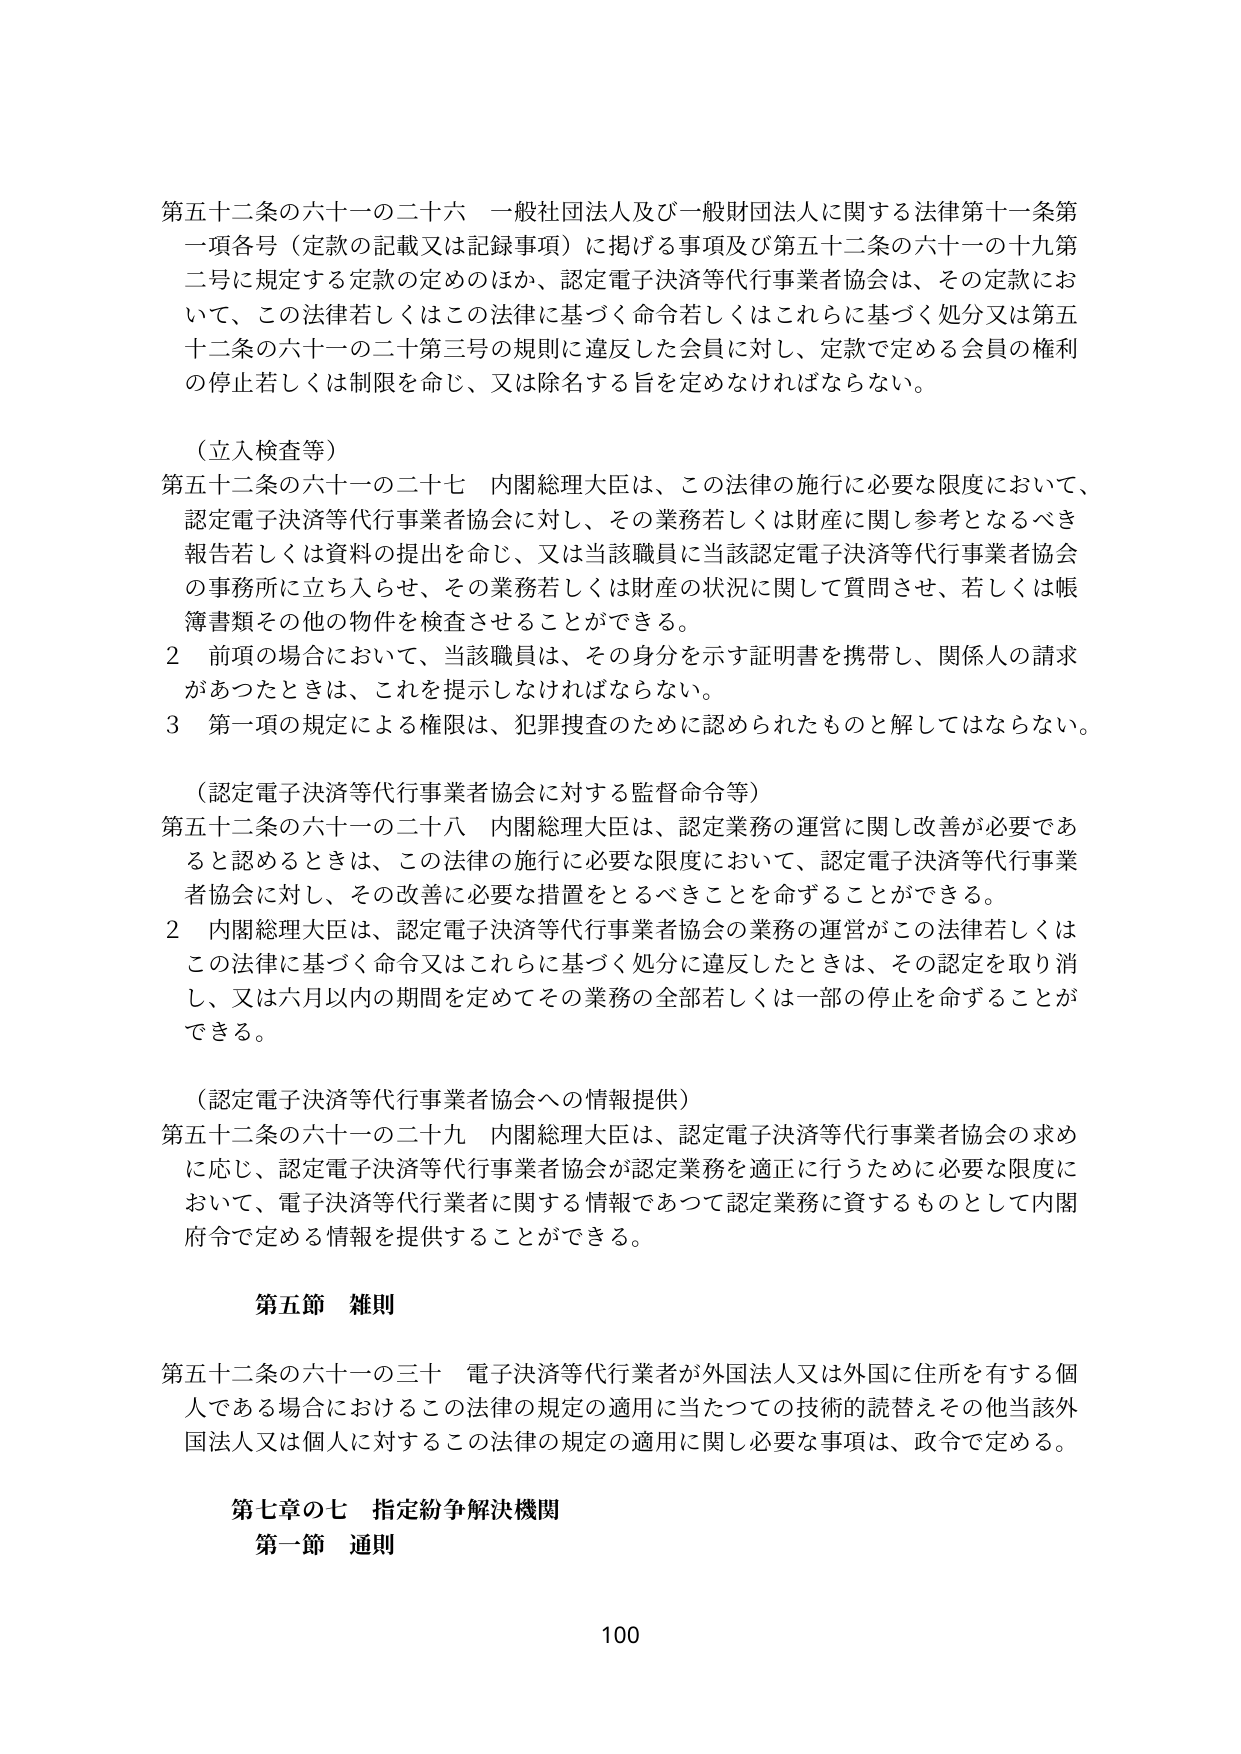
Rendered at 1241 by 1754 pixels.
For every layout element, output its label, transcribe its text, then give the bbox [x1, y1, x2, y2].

text 第五節 雑則 [253, 1287, 1079, 1321]
text 第五十二条の六十一の二十七 内閣総理大臣は、この法律の施行に必要な限度において、認定電子決済等代行事業者協会に対し、その業務若しくは財産に関し参考となるべき報告若しくは資料の提出を命じ、又は当該職員に当該認定電子決済等代行事業者協会の事務所に立ち入らせ、その業務若しくは財産の状況に関して質問させ、若しくは帳簿書類その他の物件を検査させることができる。 [161, 467, 1079, 638]
text 第五十二条の六十一の二十九 内閣総理大臣は、認定電子決済等代行事業者協会の求めに応じ、認定電子決済等代行事業者協会が認定業務を適正に行うために必要な限度において、電子決済等代行業者に関する情報であつて認定業務に資するものとして内閣府令で定める情報を提供することができる。 [161, 1116, 1079, 1253]
text ２ 前項の場合において、当該職員は、その身分を示す証明書を携帯し、関係人の請求があつたときは、これを提示しなければならない。 [161, 638, 1079, 706]
text 第五十二条の六十一の二十六 一般社団法人及び一般財団法人に関する法律第十一条第一項各号（定款の記載又は記録事項）に掲げる事項及び第五十二条の六十一の十九第二号に規定する定款の定めのほか、認定電子決済等代行事業者協会は、その定款において、この法律若しくはこの法律に基づく命令若しくはこれらに基づく処分又は第五十二条の六十一の二十第三号の規則に違反した会員に対し、定款で定める会員の権利の停止若しくは制限を命じ、又は除名する旨を定めなければならない。 [161, 194, 1079, 399]
text （認定電子決済等代行事業者協会への情報提供） [184, 1082, 1079, 1116]
text ３ 第一項の規定による権限は、犯罪捜査のために認められたものと解してはならない。 [161, 706, 1079, 740]
text 第五十二条の六十一の三十 電子決済等代行業者が外国法人又は外国に住所を有する個人である場合におけるこの法律の規定の適用に当たつての技術的読替えその他当該外国法人又は個人に対するこの法律の規定の適用に関し必要な事項は、政令で定める。 [161, 1355, 1079, 1458]
text 第七章の七 指定紛争解決機関 [230, 1492, 1079, 1526]
text 第五十二条の六十一の二十八 内閣総理大臣は、認定業務の運営に関し改善が必要であると認めるときは、この法律の施行に必要な限度において、認定電子決済等代行事業者協会に対し、その改善に必要な措置をとるべきことを命ずることができる。 [161, 809, 1079, 911]
text （認定電子決済等代行事業者協会に対する監督命令等） [184, 774, 1079, 809]
text 第一節 通則 [253, 1526, 1079, 1560]
text （立入検査等） [184, 433, 1079, 467]
text ２ 内閣総理大臣は、認定電子決済等代行事業者協会の業務の運営がこの法律若しくはこの法律に基づく命令又はこれらに基づく処分に違反したときは、その認定を取り消し、又は六月以内の期間を定めてその業務の全部若しくは一部の停止を命ずることができる。 [161, 911, 1079, 1048]
